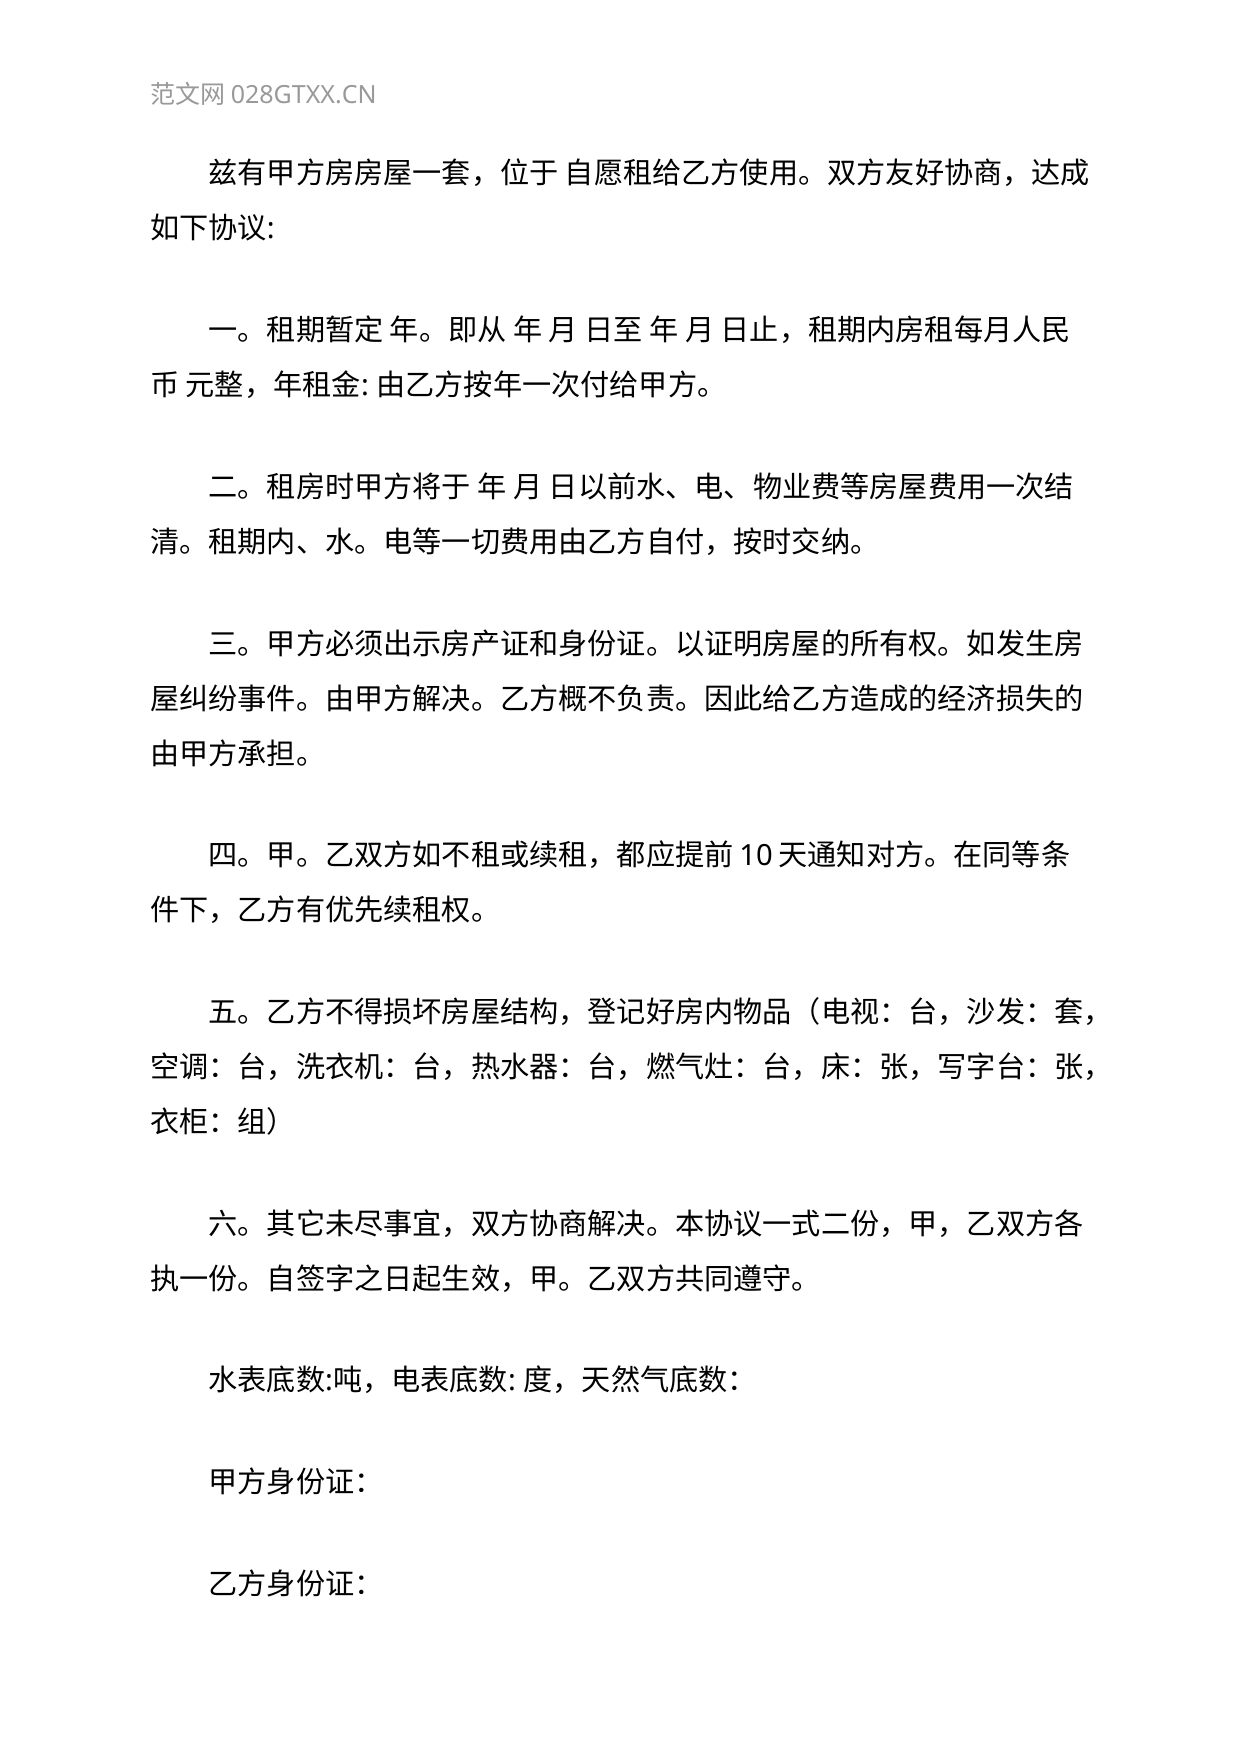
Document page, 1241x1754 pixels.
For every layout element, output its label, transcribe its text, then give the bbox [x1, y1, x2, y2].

text 乙方身份证： [150, 1561, 1090, 1603]
text 六。其它未尽事宜，双方协商解决。本协议一式二份，甲，乙双方各执一份。自签字之日起生效，甲。乙双方共同遵守。 [150, 1200, 1090, 1297]
text 五。乙方不得损坏房屋结构，登记好房内物品（电视：台，沙发：套，空调：台，洗衣机：台，热水器：台，燃气灶：台，床：张，写字台：张，衣柜：组） [150, 989, 1090, 1141]
text 水表底数:吨，电表底数: 度，天然气底数： [150, 1357, 1090, 1399]
text 三。甲方必须出示房产证和身份证。以证明房屋的所有权。如发生房屋纠纷事件。由甲方解决。乙方概不负责。因此给乙方造成的经济损失的由甲方承担。 [150, 620, 1090, 772]
text 兹有甲方房房屋一套，位于 自愿租给乙方使用。双方友好协商，达成如下协议: [150, 150, 1090, 247]
text 二。租房时甲方将于 年 月 日以前水、电、物业费等房屋费用一次结清。租期内、水。电等一切费用由乙方自付，按时交纳。 [150, 464, 1090, 561]
text 一。租期暂定 年。即从 年 月 日至 年 月 日止，租期内房租每月人民币 元整，年租金: 由乙方按年一次付给甲方。 [150, 307, 1090, 404]
text 四。甲。乙双方如不租或续租，都应提前10天通知对方。在同等条件下，乙方有优先续租权。 [150, 832, 1090, 929]
text 甲方身份证： [150, 1459, 1090, 1501]
